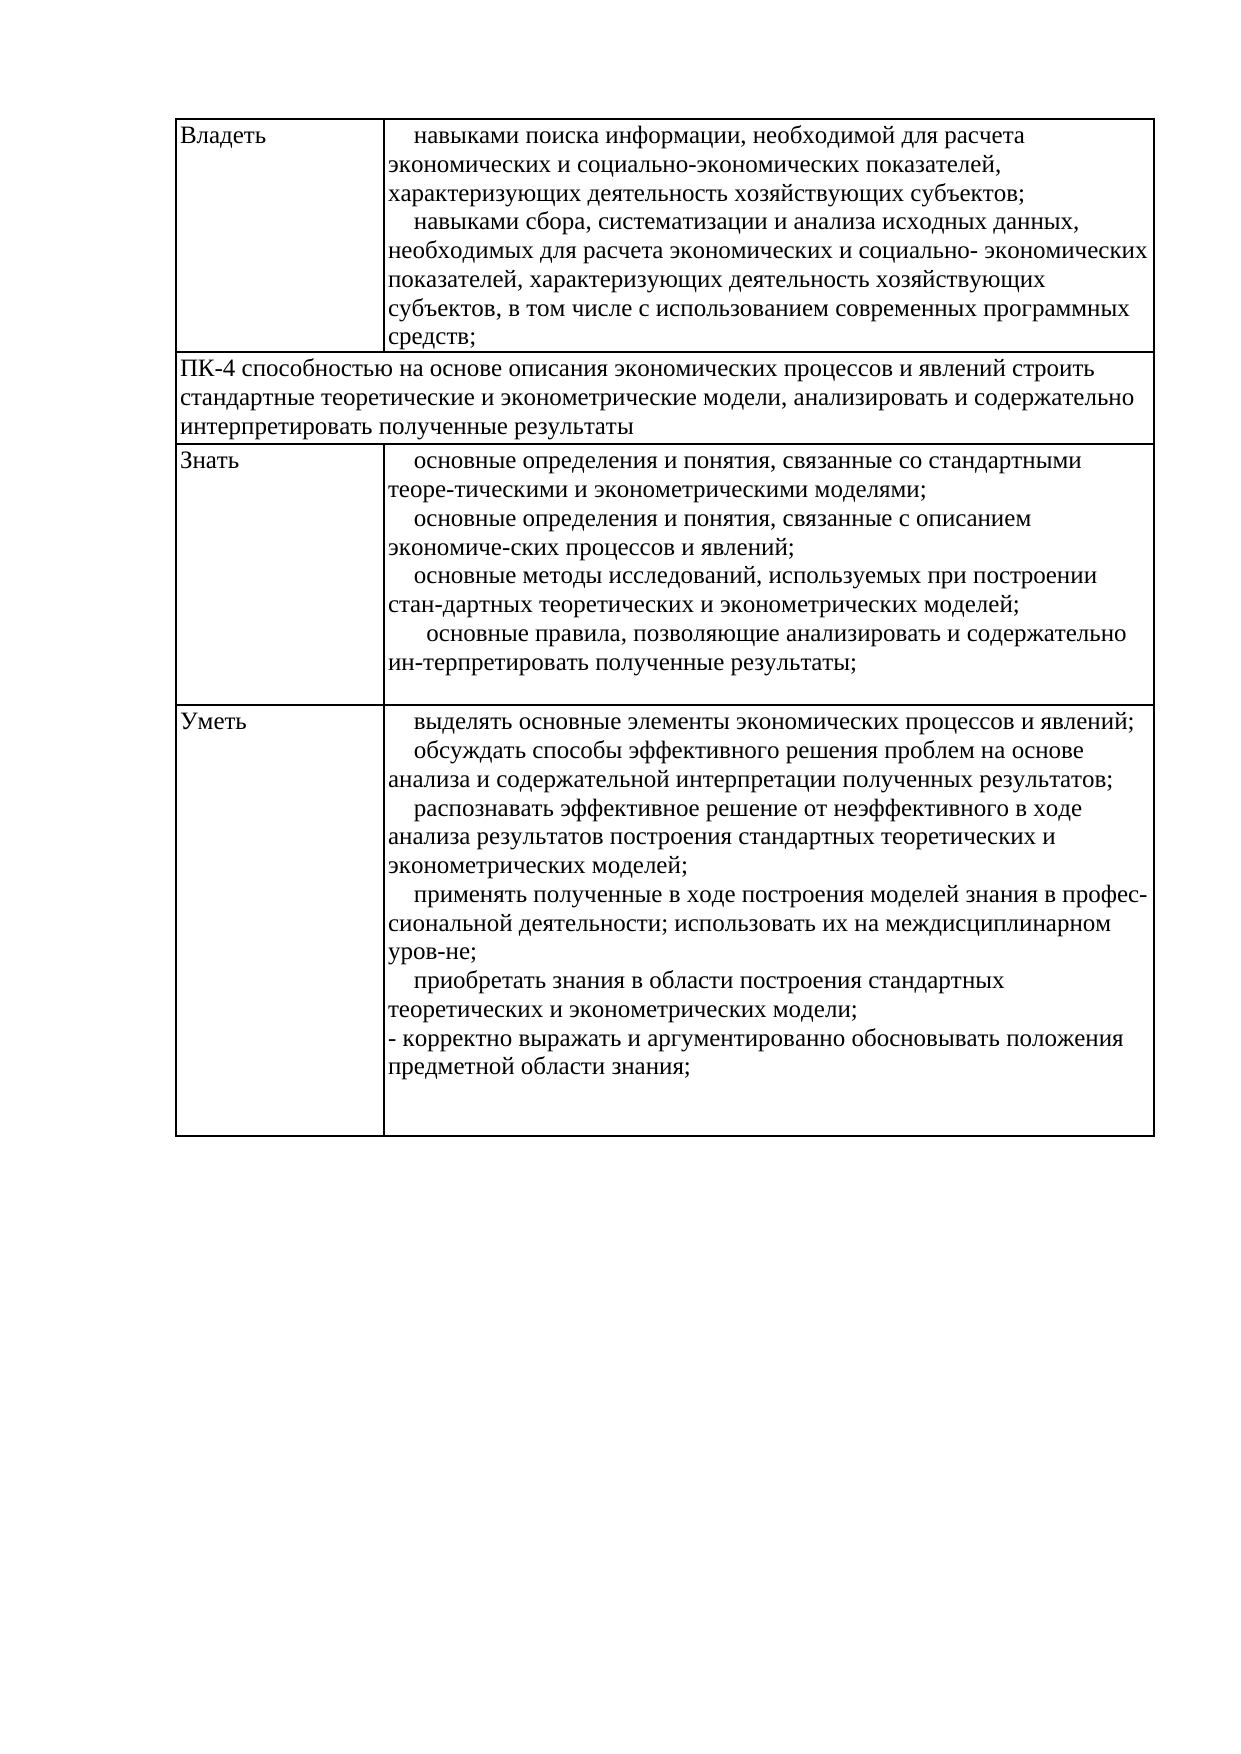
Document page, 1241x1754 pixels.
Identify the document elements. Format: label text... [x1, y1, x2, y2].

table_cell  выделять основные элементы экономических процессов и явлений;  обсуждать способы эффективного решения проблем на основе анализа и содержательной интерпретации полученных результатов;  распознавать эффективное решение от неэффективного в ходе анализа результатов построения стандартных теоретических и эконометрических моделей;  применять полученные в ходе построения моделей знания в профес-сиональной деятельности; использовать их на междисциплинарном уров-не;  приобретать знания в области построения стандартных теоретических и эконометрических модели; - корректно выражать и аргументированно обосновывать положения предметной области знания; [385, 706, 1153, 1134]
table_cell Уметь [177, 706, 383, 1134]
table_cell Знать [177, 445, 383, 704]
table_cell ПК-4 способностью на основе описания экономических процессов и явлений строить стандартные теоретические и эконометрические модели, анализировать и содержательно интерпретировать полученные результаты [177, 353, 1153, 443]
table_cell  основные определения и понятия, связанные со стандартными теоре-тическими и эконометрическими моделями;  основные определения и понятия, связанные с описанием экономиче-ских процессов и явлений;  основные методы исследований, используемых при построении стан-дартных теоретических и эконометрических моделей;  основные правила, позволяющие анализировать и содержательно ин-терпретировать полученные результаты; [385, 445, 1153, 704]
table_header  навыками поиска информации, необходимой для расчета экономических и социально-экономических показателей, характеризующих деятельность хозяйствующих субъектов;  навыками сбора, систематизации и анализа исходных данных, необходимых для расчета экономических и социально- экономических показателей, характеризующих деятельность хозяйствующих субъектов, в том числе с использованием современных программных средств; [385, 120, 1153, 351]
table_header Владеть [177, 120, 383, 351]
